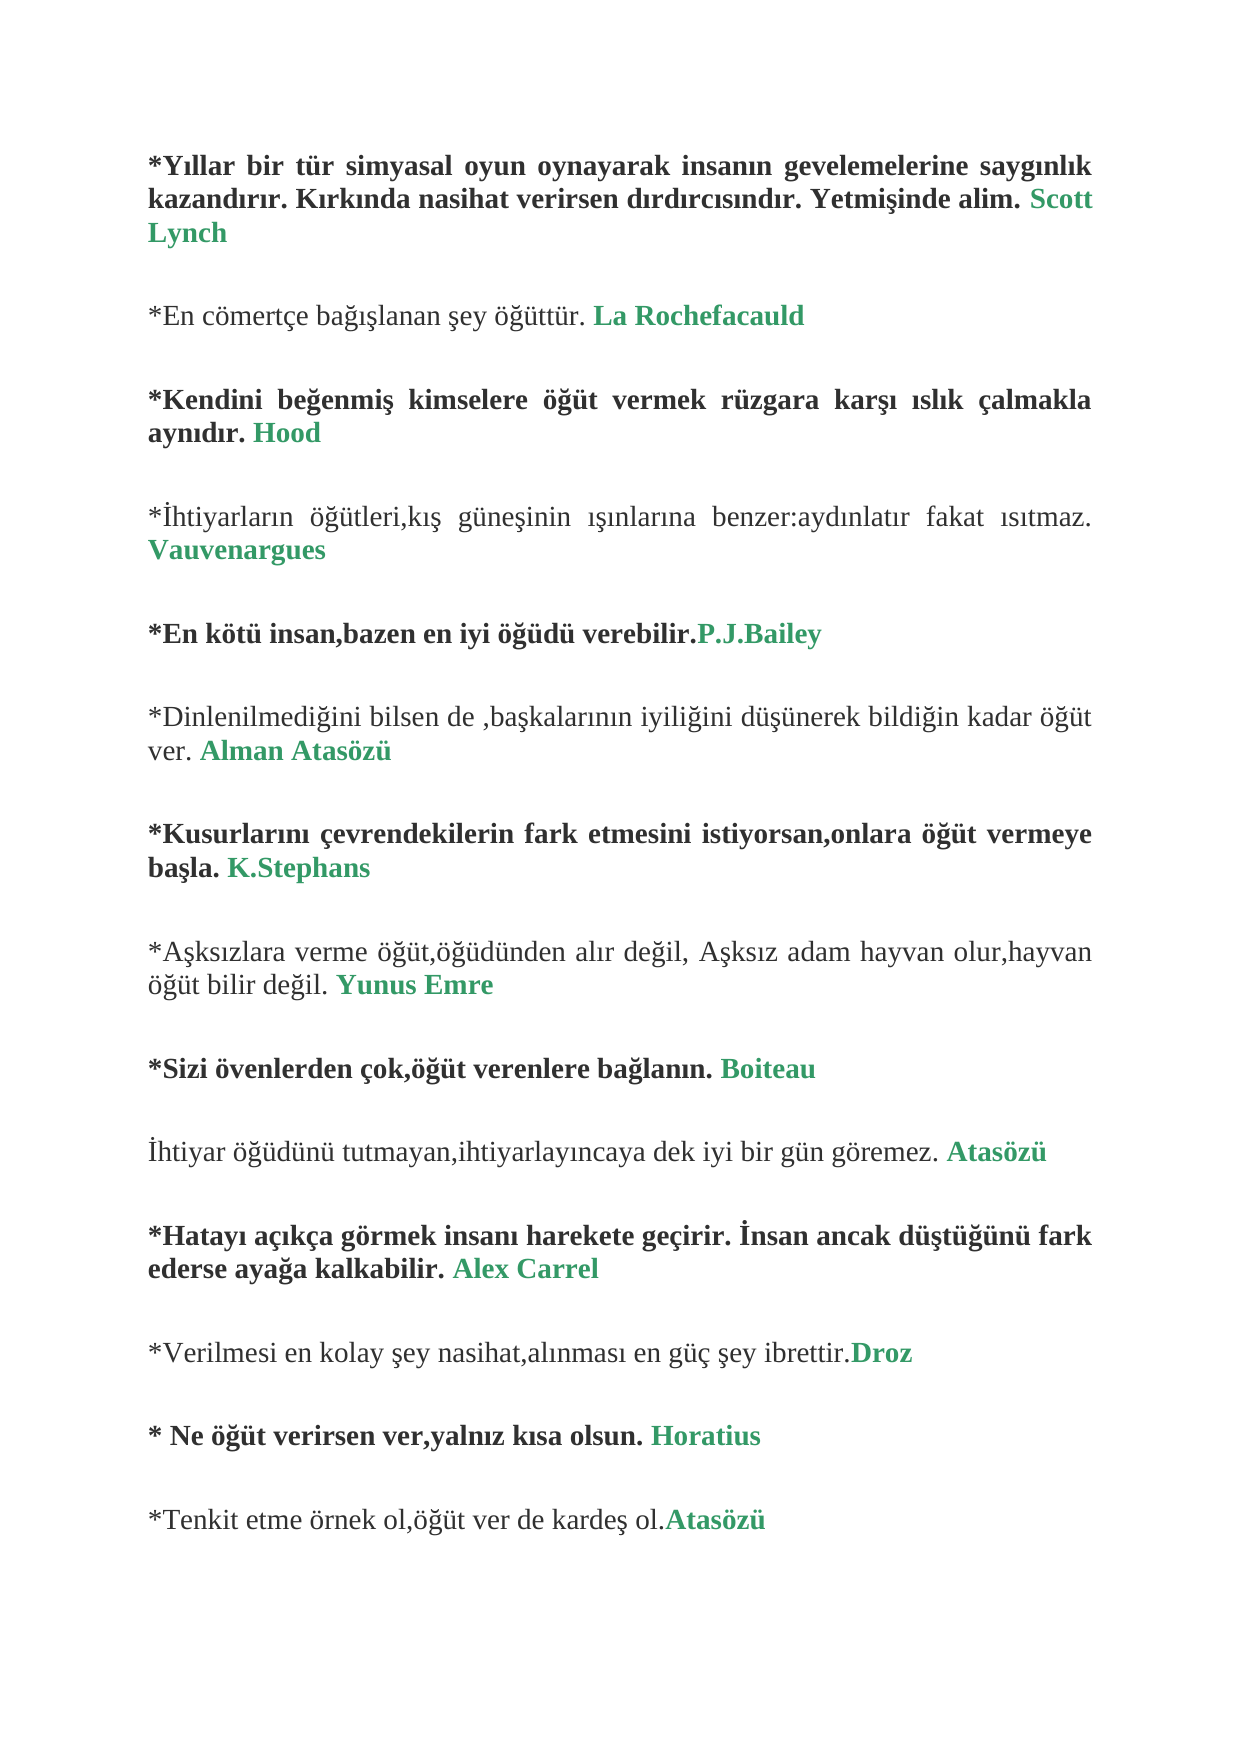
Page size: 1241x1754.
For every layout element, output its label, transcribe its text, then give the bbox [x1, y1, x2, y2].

text *Yıllar bir tür simyasal oyun oynayarak insanın gevelemelerine saygınlık kazandırır. Kırkında nasihat verirsen dırdırcısındır. Yetmişinde alim. Scott Lynch [148, 148, 1093, 248]
text *Aşksızlara verme öğüt,öğüdünden alır değil, Aşksız adam hayvan olur,hayvan öğüt bilir değil. Yunus Emre [148, 934, 1093, 1001]
text *Kusurlarını çevrendekilerin fark etmesini istiyorsan,onlara öğüt vermeye başla. K.Stephans [148, 817, 1093, 884]
text *Dinlenilmediğini bilsen de ,başkalarının iyiliğini düşünerek bildiğin kadar öğüt ver. Alman Atasözü [148, 699, 1093, 767]
text *Hatayı açıkça görmek insanı harekete geçirir. İnsan ancak düştüğünü fark ederse ayağa kalkabilir. Alex Carrel [148, 1218, 1093, 1285]
text *En kötü insan,bazen en iyi öğüdü verebilir.P.J.Bailey [148, 616, 1093, 649]
text İhtiyar öğüdünü tutmayan,ihtiyarlayıncaya dek iyi bir gün göremez. Atasözü [148, 1134, 1093, 1168]
text *Verilmesi en kolay şey nasihat,alınması en güç şey ibrettir.Droz [148, 1335, 1093, 1368]
text *Tenkit etme örnek ol,öğüt ver de kardeş ol.Atasözü [148, 1502, 1093, 1536]
text *Kendini beğenmiş kimselere öğüt vermek rüzgara karşı ıslık çalmakla aynıdır. Hood [148, 382, 1093, 449]
text *Sizi övenlerden çok,öğüt verenlere bağlanın. Boiteau [148, 1051, 1093, 1084]
text * Ne öğüt verirsen ver,yalnız kısa olsun. Horatius [148, 1418, 1093, 1452]
text *İhtiyarların öğütleri,kış güneşinin ışınlarına benzer:aydınlatır fakat ısıtmaz. Vauvenargues [148, 499, 1093, 566]
text *En cömertçe bağışlanan şey öğüttür. La Rochefacauld [148, 298, 1093, 332]
